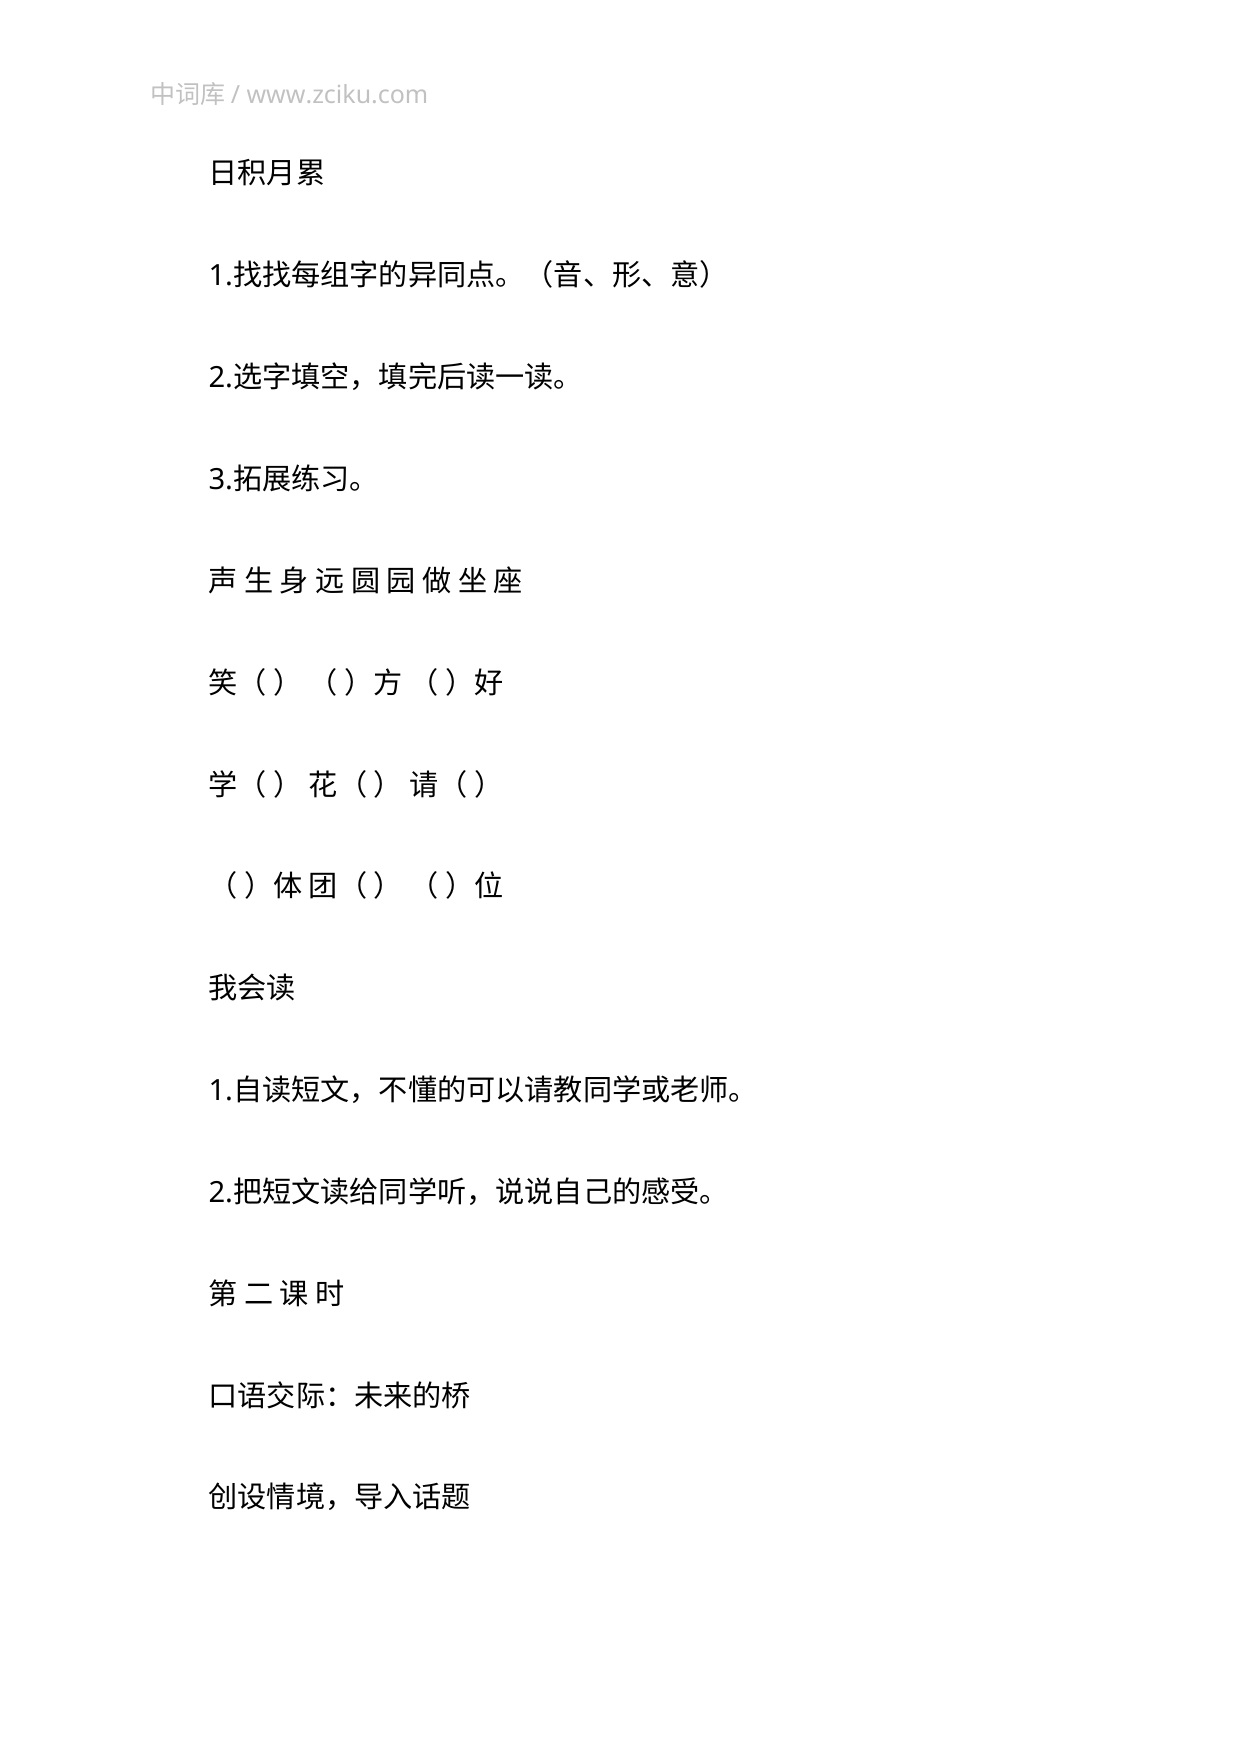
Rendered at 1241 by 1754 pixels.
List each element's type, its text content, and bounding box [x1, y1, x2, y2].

text 口语交际：未来的桥 [150, 1372, 1090, 1414]
text 1.找找每组字的异同点。（音、形、意） [150, 252, 1090, 294]
text 3.拓展练习。 [150, 456, 1090, 498]
text 我会读 [150, 965, 1090, 1007]
text 学（ ） 花（ ） 请（ ） [150, 761, 1090, 803]
text （ ）体 团（ ） （ ）位 [150, 863, 1090, 905]
text 2.选字填空，填完后读一读。 [150, 354, 1090, 396]
text 创设情境，导入话题 [150, 1474, 1090, 1516]
text 声 生 身 远 圆 园 做 坐 座 [150, 558, 1090, 600]
text 第 二 课 时 [150, 1271, 1090, 1313]
text 日积月累 [150, 150, 1090, 192]
text 笑（ ） （ ）方 （ ）好 [150, 659, 1090, 702]
text 2.把短文读给同学听，说说自己的感受。 [150, 1168, 1090, 1211]
text 1.自读短文，不懂的可以请教同学或老师。 [150, 1067, 1090, 1109]
